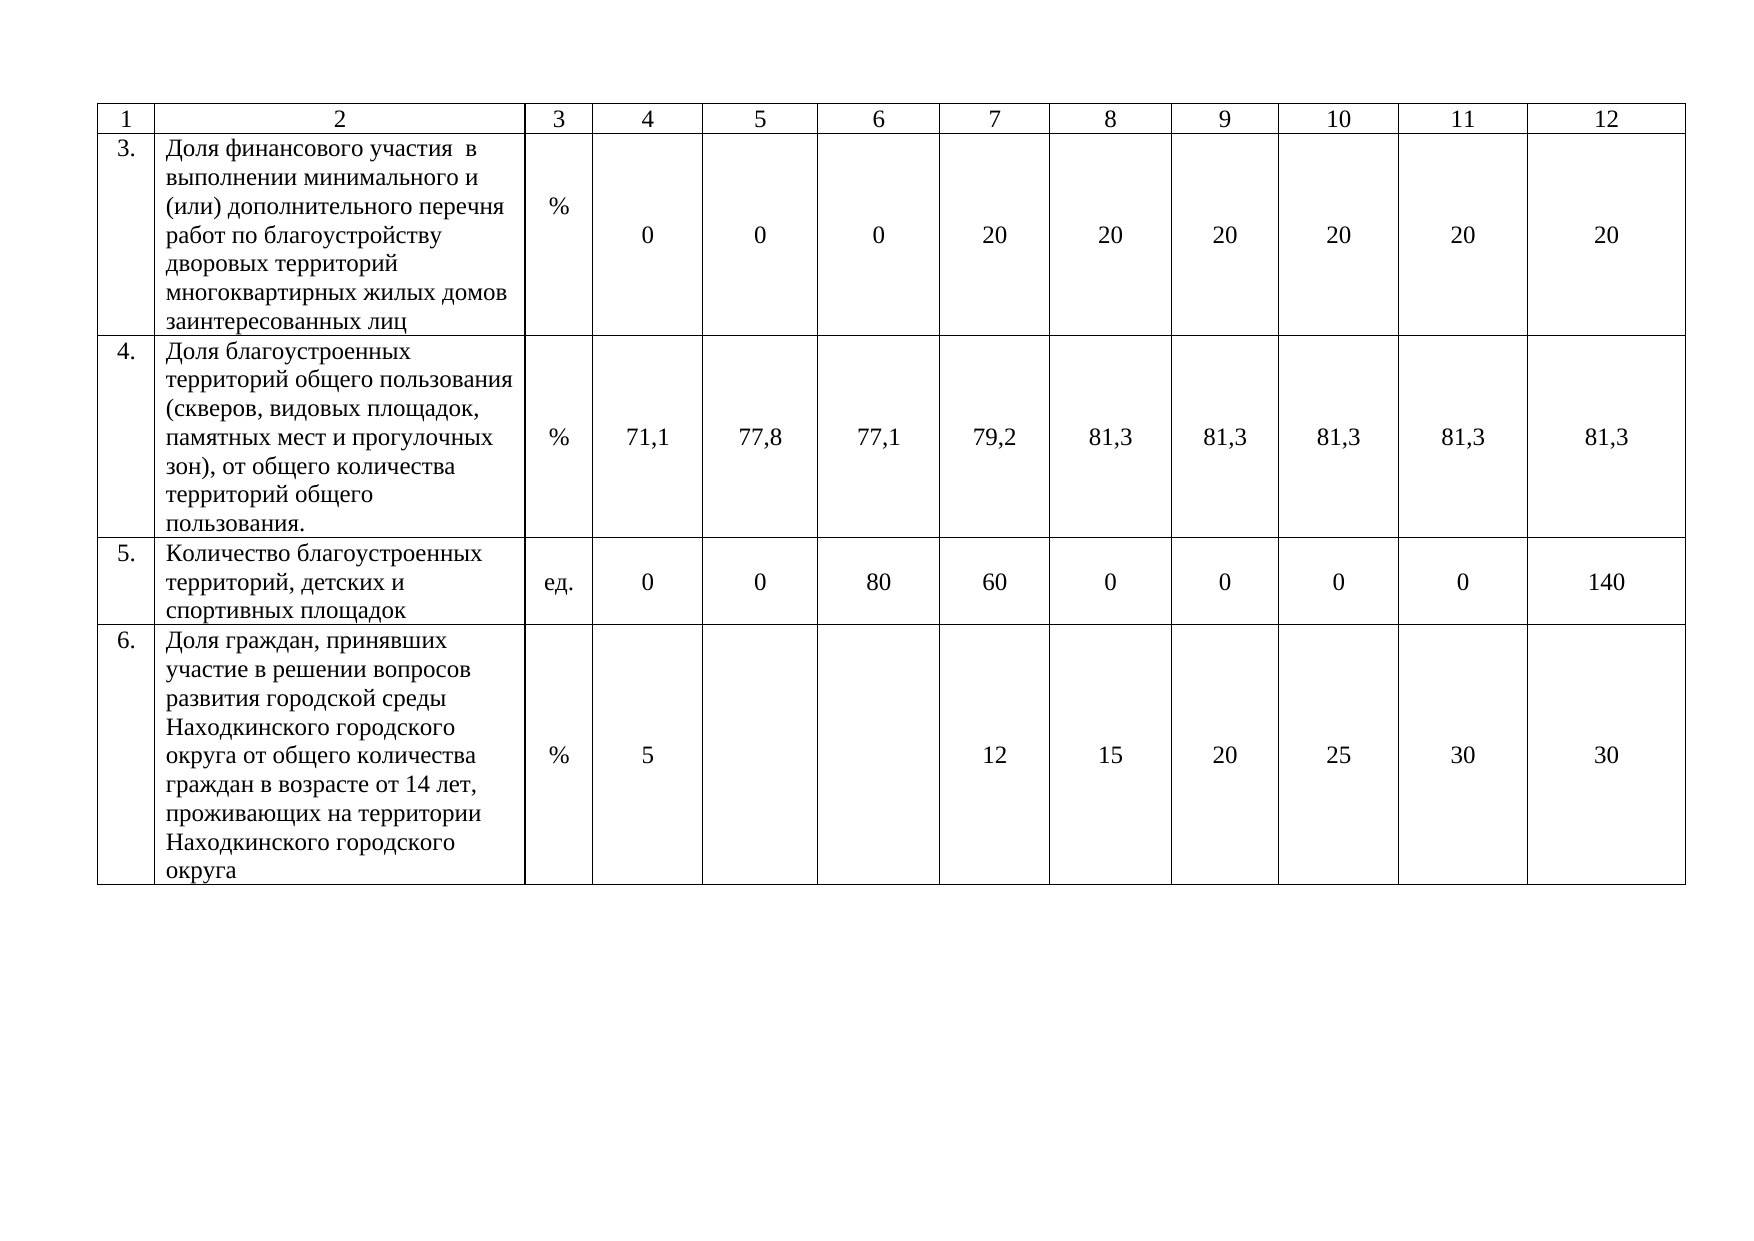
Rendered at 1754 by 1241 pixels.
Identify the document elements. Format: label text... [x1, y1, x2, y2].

table_cell 20 [1528, 134, 1685, 335]
table_cell 2 [155, 104, 524, 132]
table_cell 30 [1399, 625, 1527, 884]
table_cell 9 [1172, 104, 1278, 132]
table_cell 81,3 [1399, 336, 1527, 537]
table_cell 81,3 [1172, 336, 1278, 537]
table_cell 6. [98, 625, 154, 884]
table_cell 140 [1528, 538, 1685, 624]
table_cell 11 [1399, 104, 1527, 132]
table_cell % [526, 625, 592, 884]
table_cell 71,1 [593, 336, 702, 537]
table_cell 79,2 [940, 336, 1049, 537]
table_cell ед. [526, 538, 592, 624]
table_cell 77,8 [703, 336, 817, 537]
table_cell Доля финансового участия в выполнении минимального и (или) дополнительного перечня работ по благоустройству дворовых территорий многоквартирных жилых домов заинтересованных лиц [155, 134, 524, 335]
table_cell 0 [1172, 538, 1278, 624]
table_cell 20 [1399, 134, 1527, 335]
table_cell 80 [818, 538, 939, 624]
table_cell 0 [593, 538, 702, 624]
table_cell 20 [1279, 134, 1398, 335]
table_cell 0 [1279, 538, 1398, 624]
table_cell 20 [940, 134, 1049, 335]
table_cell 0 [593, 134, 702, 335]
table_cell 20 [1172, 625, 1278, 884]
table_cell % [526, 336, 592, 537]
table_cell [703, 625, 817, 884]
table_cell 0 [1399, 538, 1527, 624]
table_cell 20 [1172, 134, 1278, 335]
table_cell 0 [818, 134, 939, 335]
table_cell 81,3 [1050, 336, 1171, 537]
table_cell 5 [593, 625, 702, 884]
table_cell 4. [98, 336, 154, 537]
table_cell [818, 625, 939, 884]
table_cell Количество благоустроенных территорий, детских и спортивных площадок [155, 538, 524, 624]
table_cell 77,1 [818, 336, 939, 537]
table_cell Доля граждан, принявших участие в решении вопросов развития городской среды Находкинского городского округа от общего количества граждан в возрасте от 14 лет, проживающих на территории Находкинского городского округа [155, 625, 524, 884]
table_cell 7 [940, 104, 1049, 132]
table_cell 4 [593, 104, 702, 132]
table_cell 60 [940, 538, 1049, 624]
table_cell 0 [1050, 538, 1171, 624]
table_cell 12 [1528, 104, 1685, 132]
table_cell 8 [1050, 104, 1171, 132]
table_cell 12 [940, 625, 1049, 884]
table_cell 81,3 [1528, 336, 1685, 537]
table_cell Доля благоустроенных территорий общего пользования (скверов, видовых площадок, памятных мест и прогулочных зон), от общего количества территорий общего пользования. [155, 336, 524, 537]
table_cell 0 [703, 134, 817, 335]
table_cell 1 [98, 104, 154, 132]
table_cell 3 [526, 104, 592, 132]
table_cell 5. [98, 538, 154, 624]
table_cell 3. [98, 134, 154, 335]
table_cell 30 [1528, 625, 1685, 884]
table_cell 25 [1279, 625, 1398, 884]
table_cell 15 [1050, 625, 1171, 884]
table_cell 0 [703, 538, 817, 624]
table_cell 5 [703, 104, 817, 132]
table_cell 6 [818, 104, 939, 132]
table_cell 81,3 [1279, 336, 1398, 537]
table_cell % [526, 134, 592, 335]
table_cell 10 [1279, 104, 1398, 132]
table_cell 20 [1050, 134, 1171, 335]
